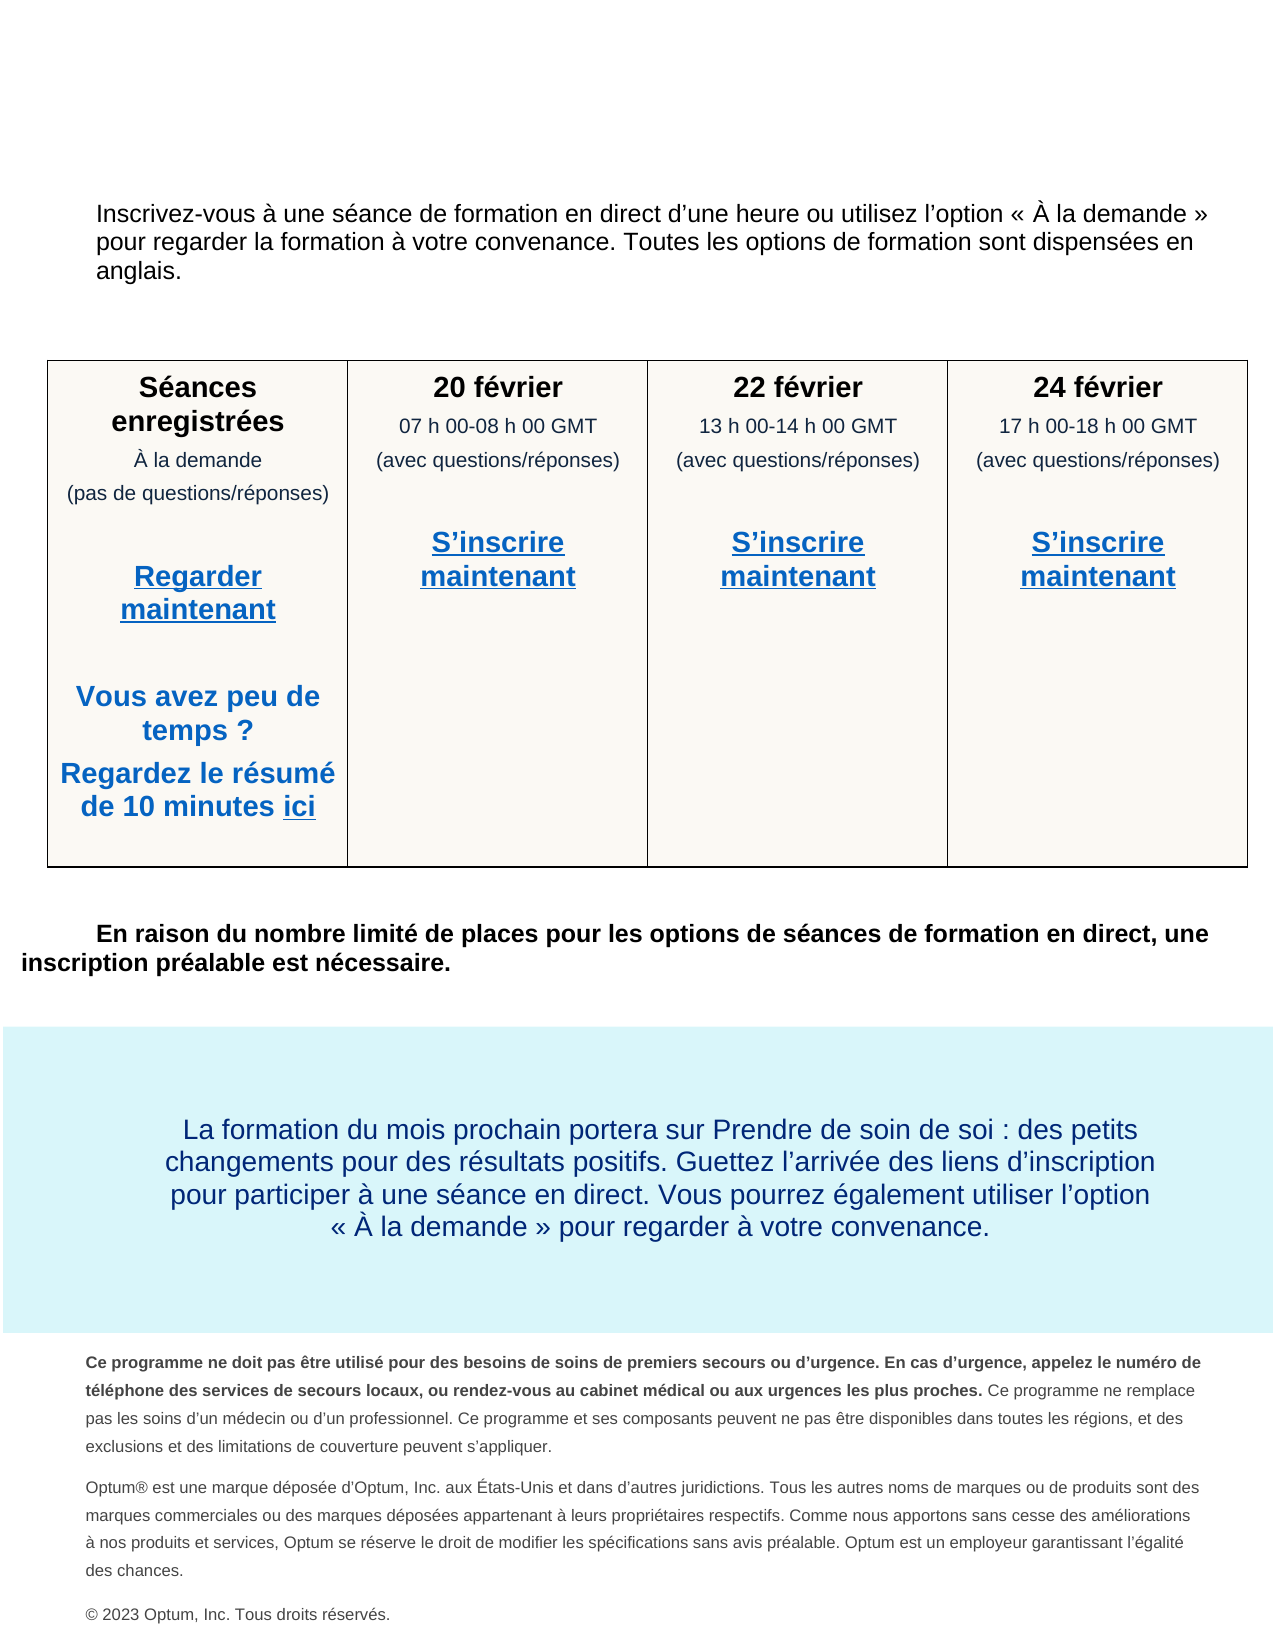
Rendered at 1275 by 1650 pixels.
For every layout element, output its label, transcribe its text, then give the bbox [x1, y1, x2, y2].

text © 2023 Optum, Inc. Tous droits réservés. [85, 1605, 1275, 1624]
text Inscrivez-vous à une séance de formation en direct d’une heure ou utilisez l’option « À la demande » pour regarder la formation à votre convenance. Toutes les options de formation sont dispensées en anglais. [96, 199, 1212, 285]
text Optum® est une marque déposée d’Optum, Inc. aux États-Unis et dans d’autres juridictions. Tous les autres noms de marques ou de produits sont des marques commerciales ou des marques déposées appartenant à leurs propriétaires respectifs. Comme nous apportons sans cesse des améliorations à nos produits et services, Optum se réserve le droit de modifier les spécifications sans avis préalable. Optum est un employeur garantissant l’égalité des chances. [85, 1477, 1203, 1580]
table_header 24 février 17 h 00-18 h 00 GMT (avec questions/réponses) S’inscrire maintenant [948, 361, 1247, 866]
text En raison du nombre limité de places pour les options de séances de formation en direct, une inscription préalable est nécessaire. [21, 919, 1275, 977]
table_header 20 février 07 h 00-08 h 00 GMT (avec questions/réponses) S’inscrire maintenant [348, 361, 647, 866]
text Ce programme ne doit pas être utilisé pour des besoins de soins de premiers secours ou d’urgence. En cas d’urgence, appelez le numéro de téléphone des services de secours locaux, ou rendez-vous au cabinet médical ou aux urgences les plus proches. Ce programme ne remplace pas les soins d’un médecin ou d’un professionnel. Ce programme et ses composants peuvent ne pas être disponibles dans toutes les régions, et des exclusions et des limitations de couverture peuvent s’appliquer. [85, 1353, 1212, 1456]
table_header 22 février 13 h 00-14 h 00 GMT (avec questions/réponses) S’inscrire maintenant [648, 361, 947, 866]
table_header Séances enregistrées À la demande (pas de questions/réponses) Regarder maintenant Vous avez peu de temps ? Regardez le résumé de 10 minutes ici [48, 361, 347, 866]
